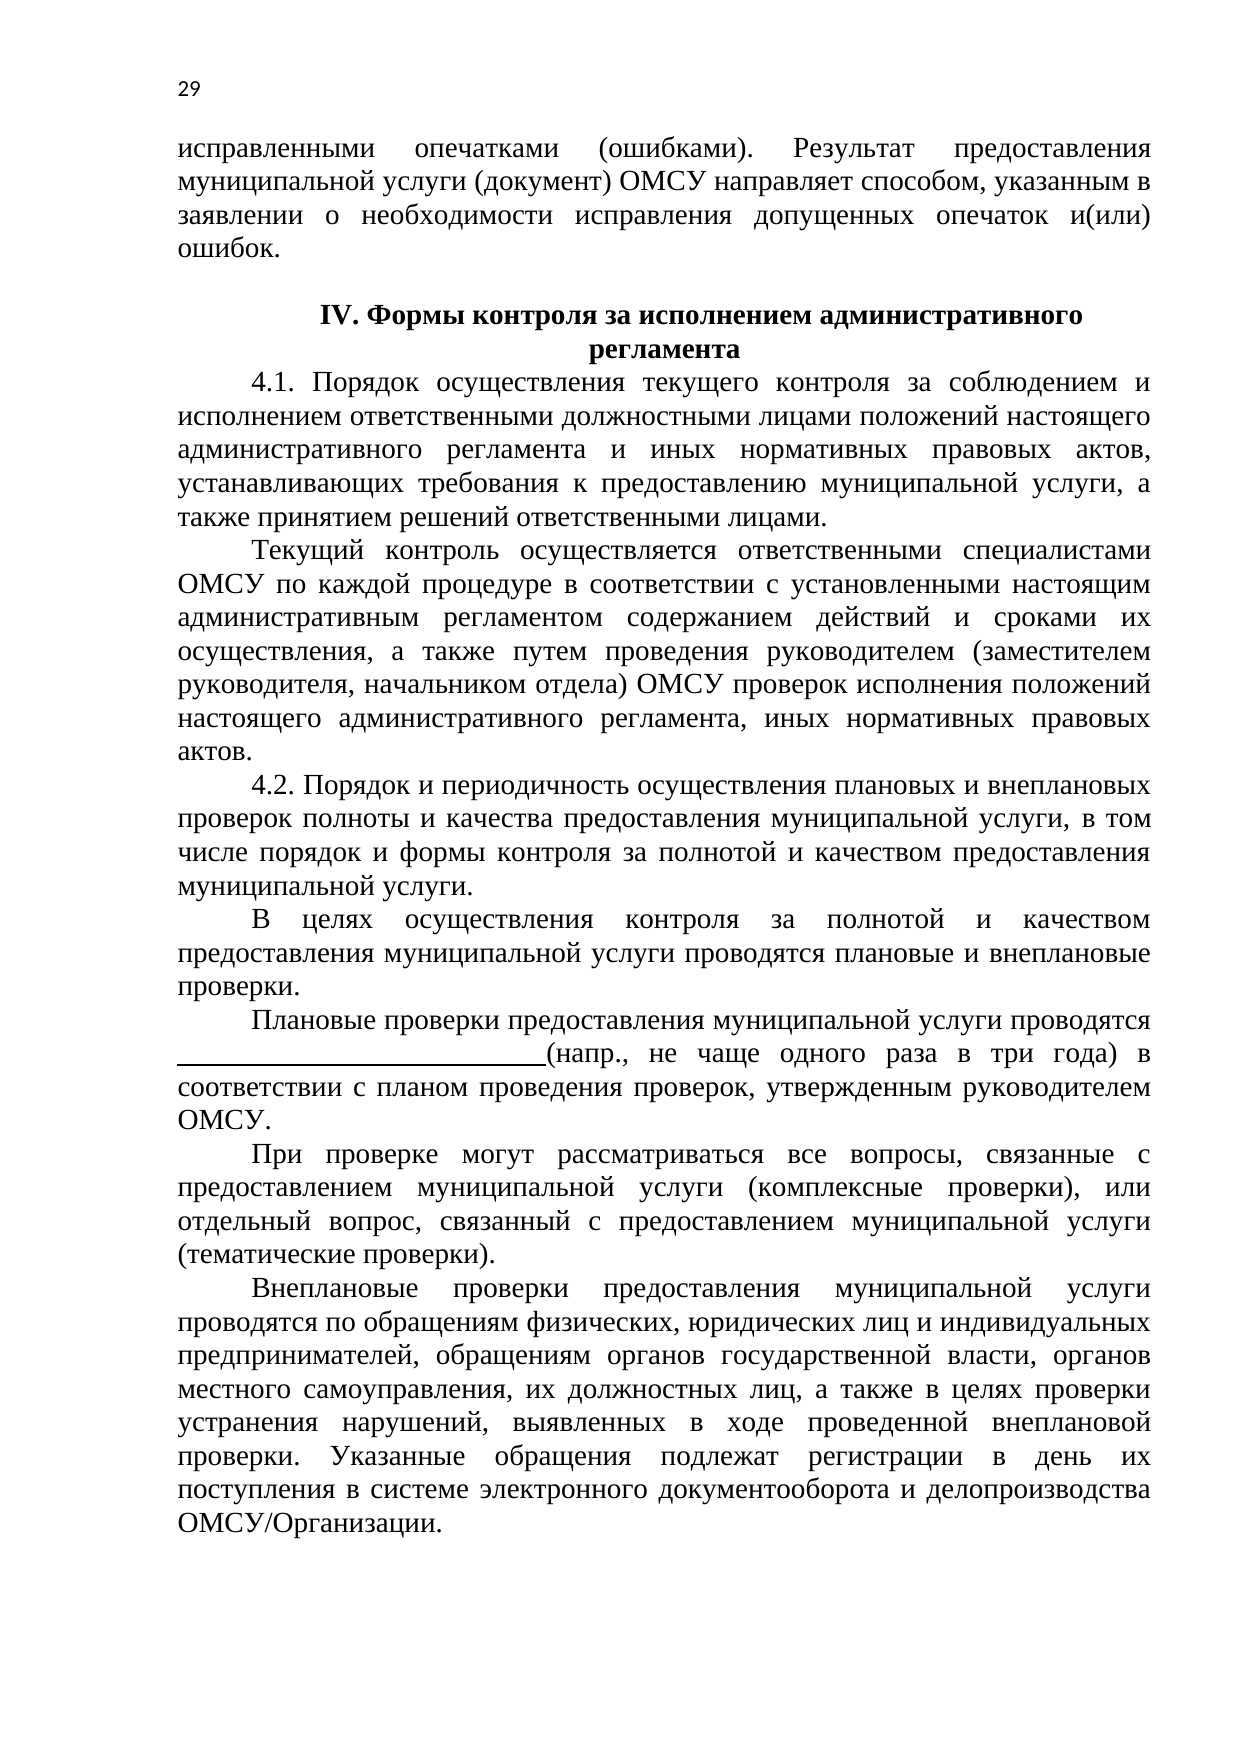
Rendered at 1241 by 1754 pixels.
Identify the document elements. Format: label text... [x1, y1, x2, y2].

text 4.2. Порядок и периодичность осуществления плановых и внеплановых проверок полноты и качества предоставления муниципальной услуги, в том числе порядок и формы контроля за полнотой и качеством предоставления муниципальной услуги. [177, 767, 1152, 901]
text Текущий контроль осуществляется ответственными специалистами ОМСУ по каждой процедуре в соответствии с установленными настоящим административным регламентом содержанием действий и сроками их осуществления, а также путем проведения руководителем (заместителем руководителя, начальником отдела) ОМСУ проверок исполнения положений настоящего административного регламента, иных нормативных правовых актов. [177, 532, 1152, 767]
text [177, 130, 1152, 264]
text Плановые проверки предоставления муниципальной услуги проводятся (напр., не чаще одного раза в три года) в соответствии с планом проведения проверок, утвержденным руководителем ОМСУ. [177, 1002, 1152, 1136]
text Внеплановые проверки предоставления муниципальной услуги проводятся по обращениям физических, юридических лиц и индивидуальных предпринимателей, обращениям органов государственной власти, органов местного самоуправления, их должностных лиц, а также в целях проверки устранения нарушений, выявленных в ходе проведенной внеплановой проверки. Указанные обращения подлежат регистрации в день их поступления в системе электронного документооборота и делопроизводства ОМСУ/Организации. [177, 1270, 1152, 1538]
text В целях осуществления контроля за полнотой и качеством предоставления муниципальной услуги проводятся плановые и внеплановые проверки. [177, 901, 1152, 1002]
text 4.1. Порядок осуществления текущего контроля за соблюдением и исполнением ответственными должностными лицами положений настоящего административного регламента и иных нормативных правовых актов, устанавливающих требования к предоставлению муниципальной услуги, а также принятием решений ответственными лицами. [177, 364, 1152, 532]
text IV. Формы контроля за исполнением административного регламента [177, 297, 1152, 364]
text При проверке могут рассматриваться все вопросы, связанные с предоставлением муниципальной услуги (комплексные проверки), или отдельный вопрос, связанный с предоставлением муниципальной услуги (тематические проверки). [177, 1136, 1152, 1270]
